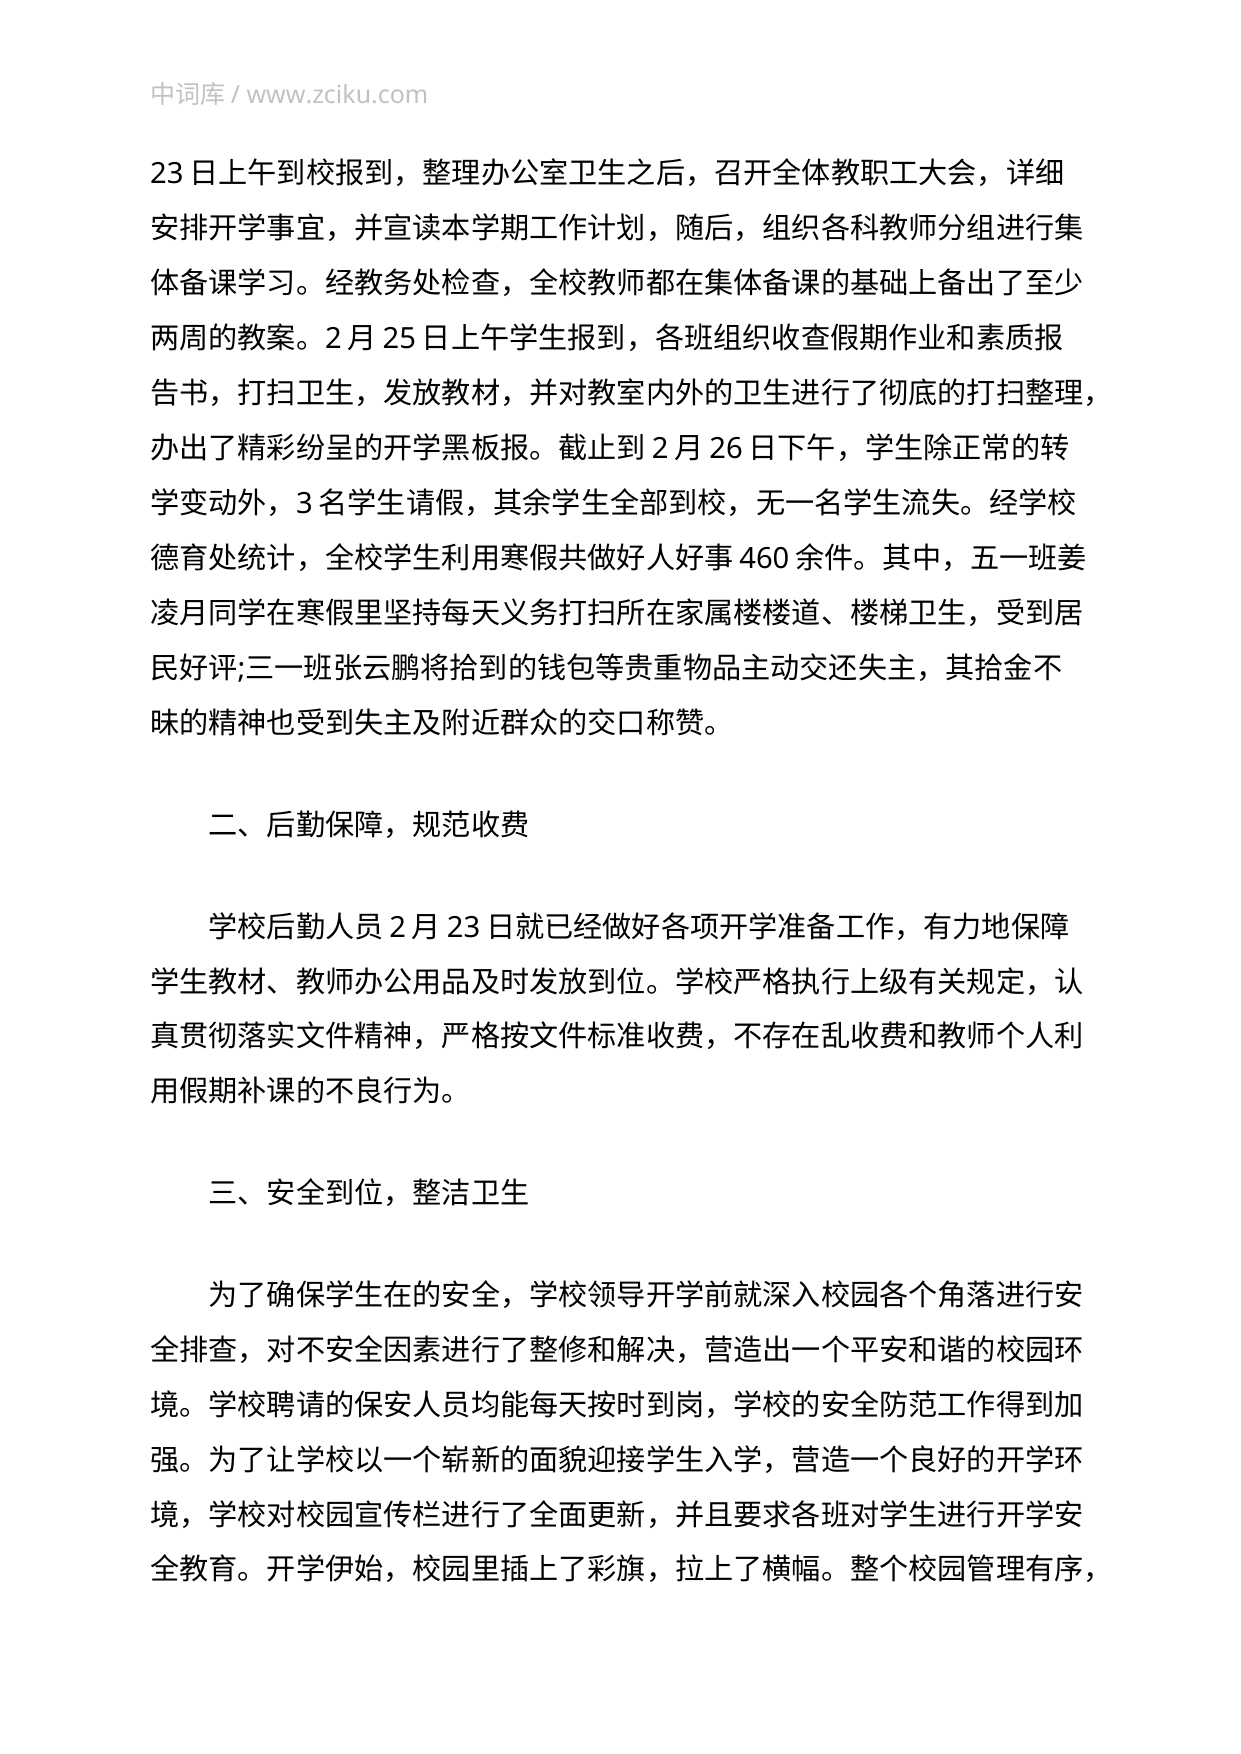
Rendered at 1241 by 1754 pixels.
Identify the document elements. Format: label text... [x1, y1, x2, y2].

text 二、后勤保障，规范收费 [150, 801, 1090, 844]
text 学校后勤人员2月23日就已经做好各项开学准备工作，有力地保障学生教材、教师办公用品及时发放到位。学校严格执行上级有关规定，认真贯彻落实文件精神，严格按文件标准收费，不存在乱收费和教师个人利用假期补课的不良行为。 [150, 903, 1090, 1110]
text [150, 1271, 1090, 1588]
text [150, 150, 1090, 742]
text 三、安全到位，整洁卫生 [150, 1170, 1090, 1212]
